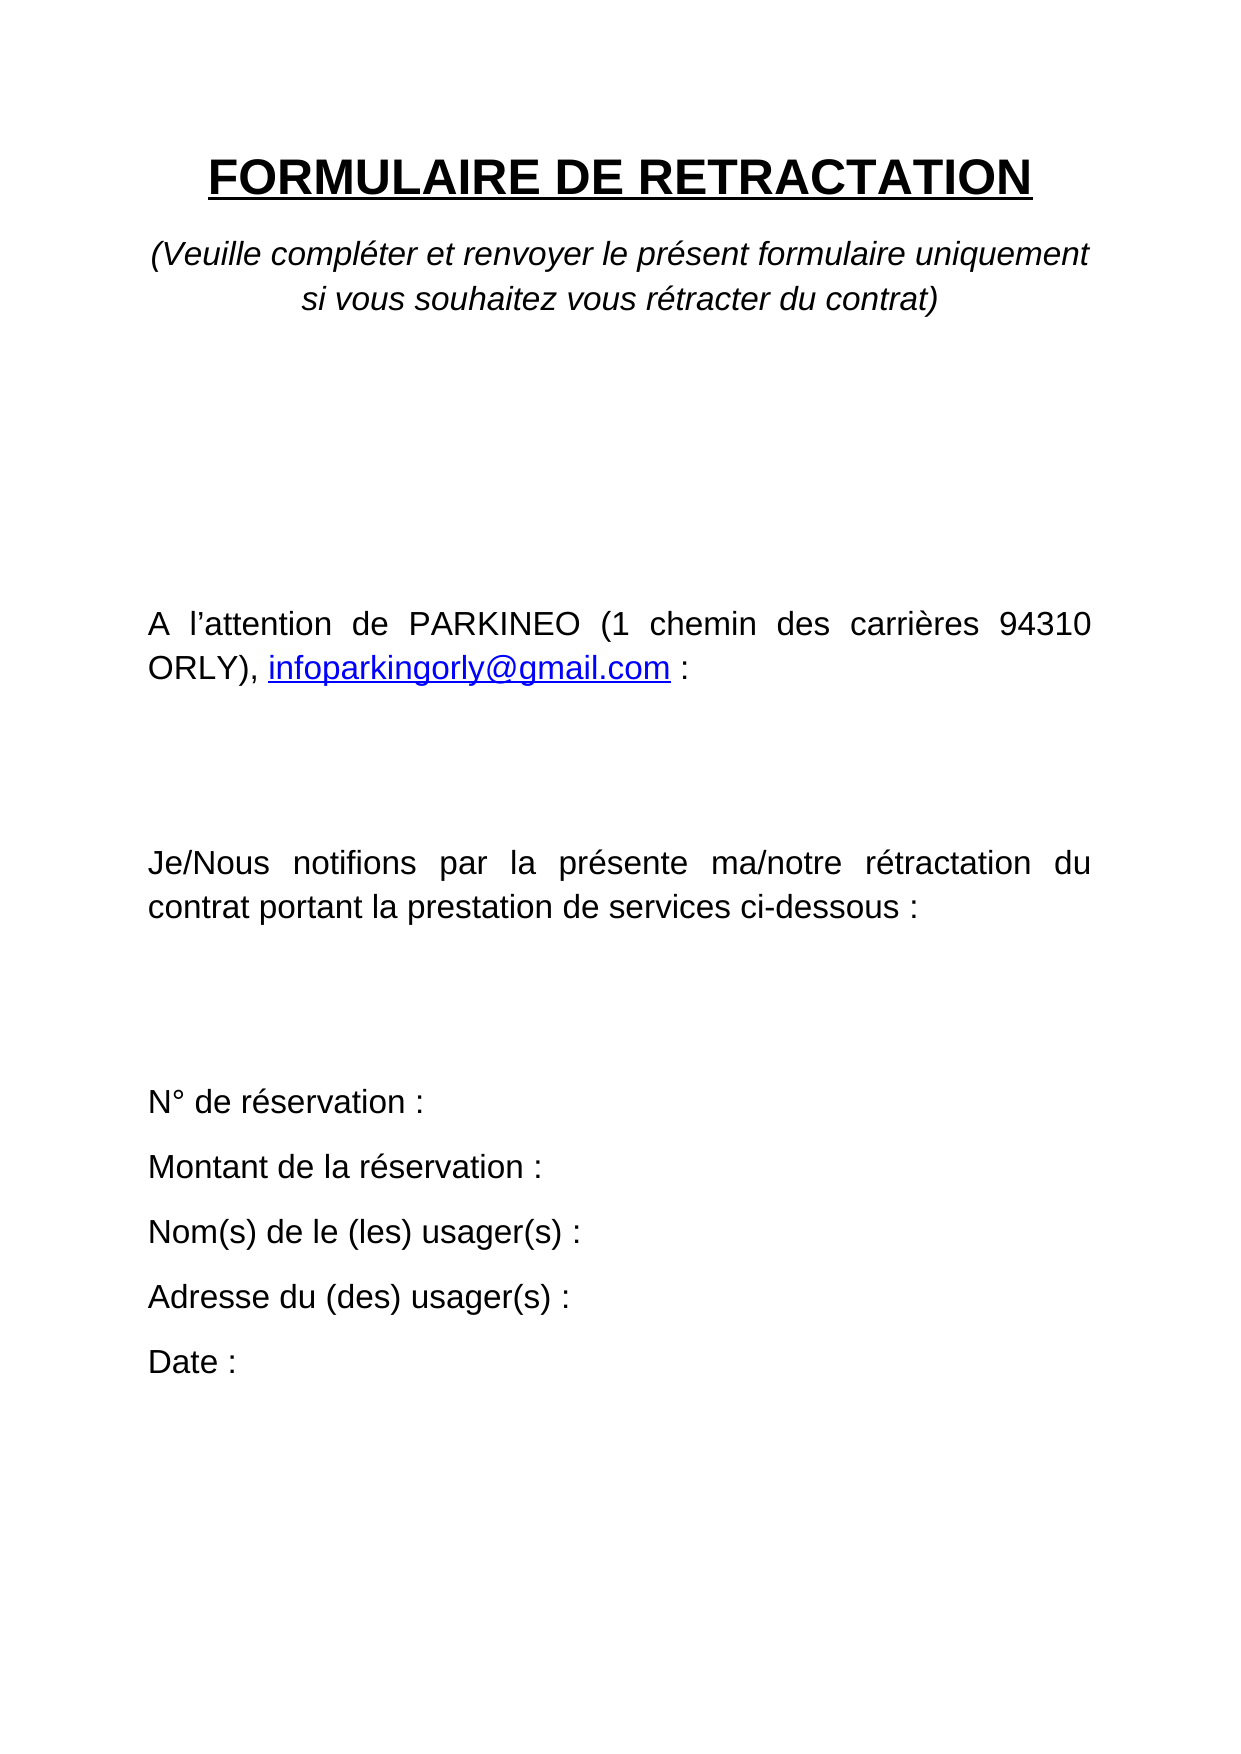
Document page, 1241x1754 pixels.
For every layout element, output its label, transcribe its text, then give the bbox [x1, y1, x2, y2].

text A l’attention de PARKINEO (1 chemin des carrières 94310 ORLY), infoparkingorly@gmail.com : [148, 604, 1093, 686]
text Je/Nous notifions par la présente ma/notre rétractation du contrat portant la prestation de services ci-dessous : [148, 843, 1093, 925]
text Adresse du (des) usager(s) : [148, 1277, 1093, 1315]
text Nom(s) de le (les) usager(s) : [148, 1212, 1093, 1250]
text (Veuille compléter et renvoyer le présent formulaire uniquement si vous souhaitez vous rétracter du contrat) [148, 234, 1093, 317]
text Montant de la réservation : [148, 1147, 1093, 1185]
text N° de réservation : [148, 1082, 1093, 1120]
text FORMULAIRE DE RETRACTATION [148, 148, 1093, 205]
text Date : [148, 1342, 1093, 1380]
